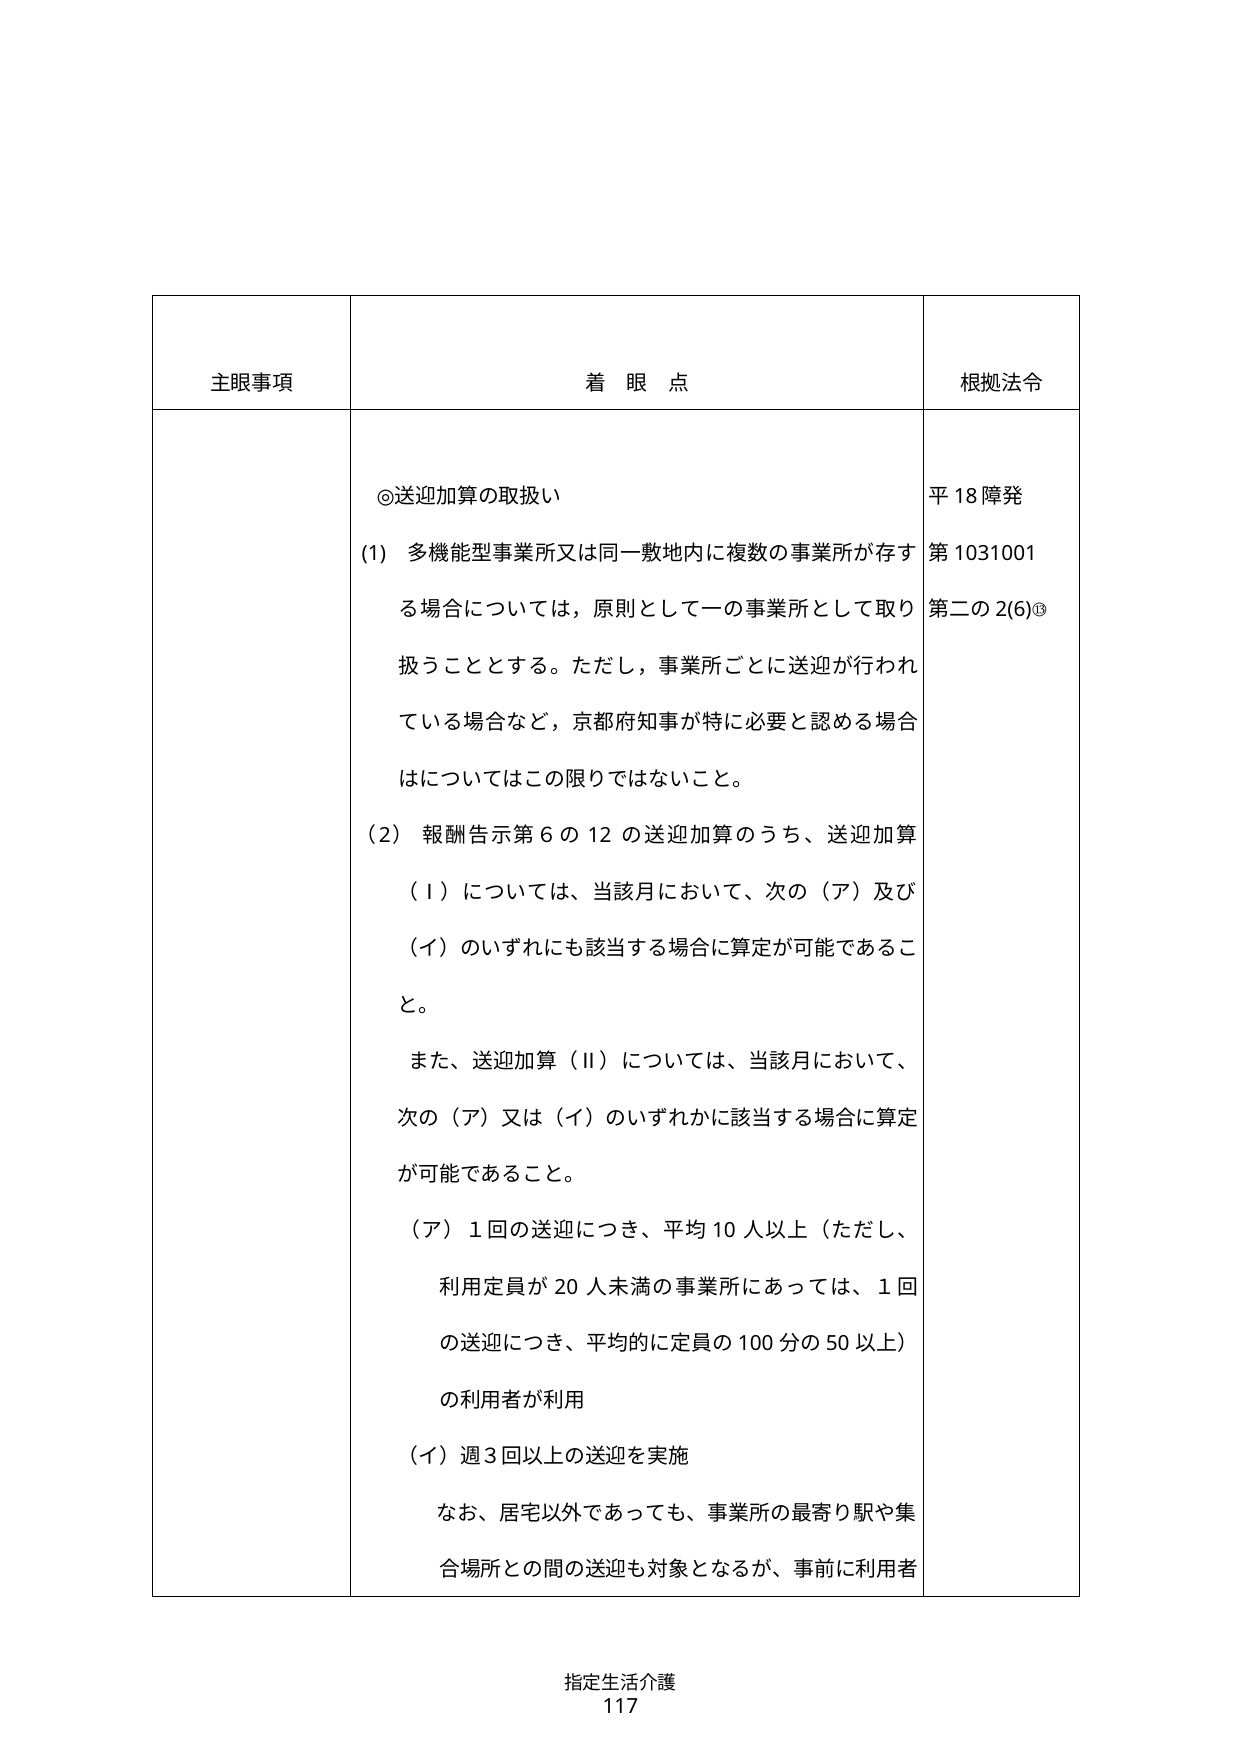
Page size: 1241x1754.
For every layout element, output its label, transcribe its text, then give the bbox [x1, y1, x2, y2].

table_header 着 眼 点 [351, 296, 923, 409]
table_header 根拠法令 [924, 296, 1079, 409]
table_header 主眼事項 [153, 296, 350, 409]
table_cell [351, 410, 923, 1596]
table_cell [153, 410, 350, 1596]
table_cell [924, 410, 1079, 1596]
